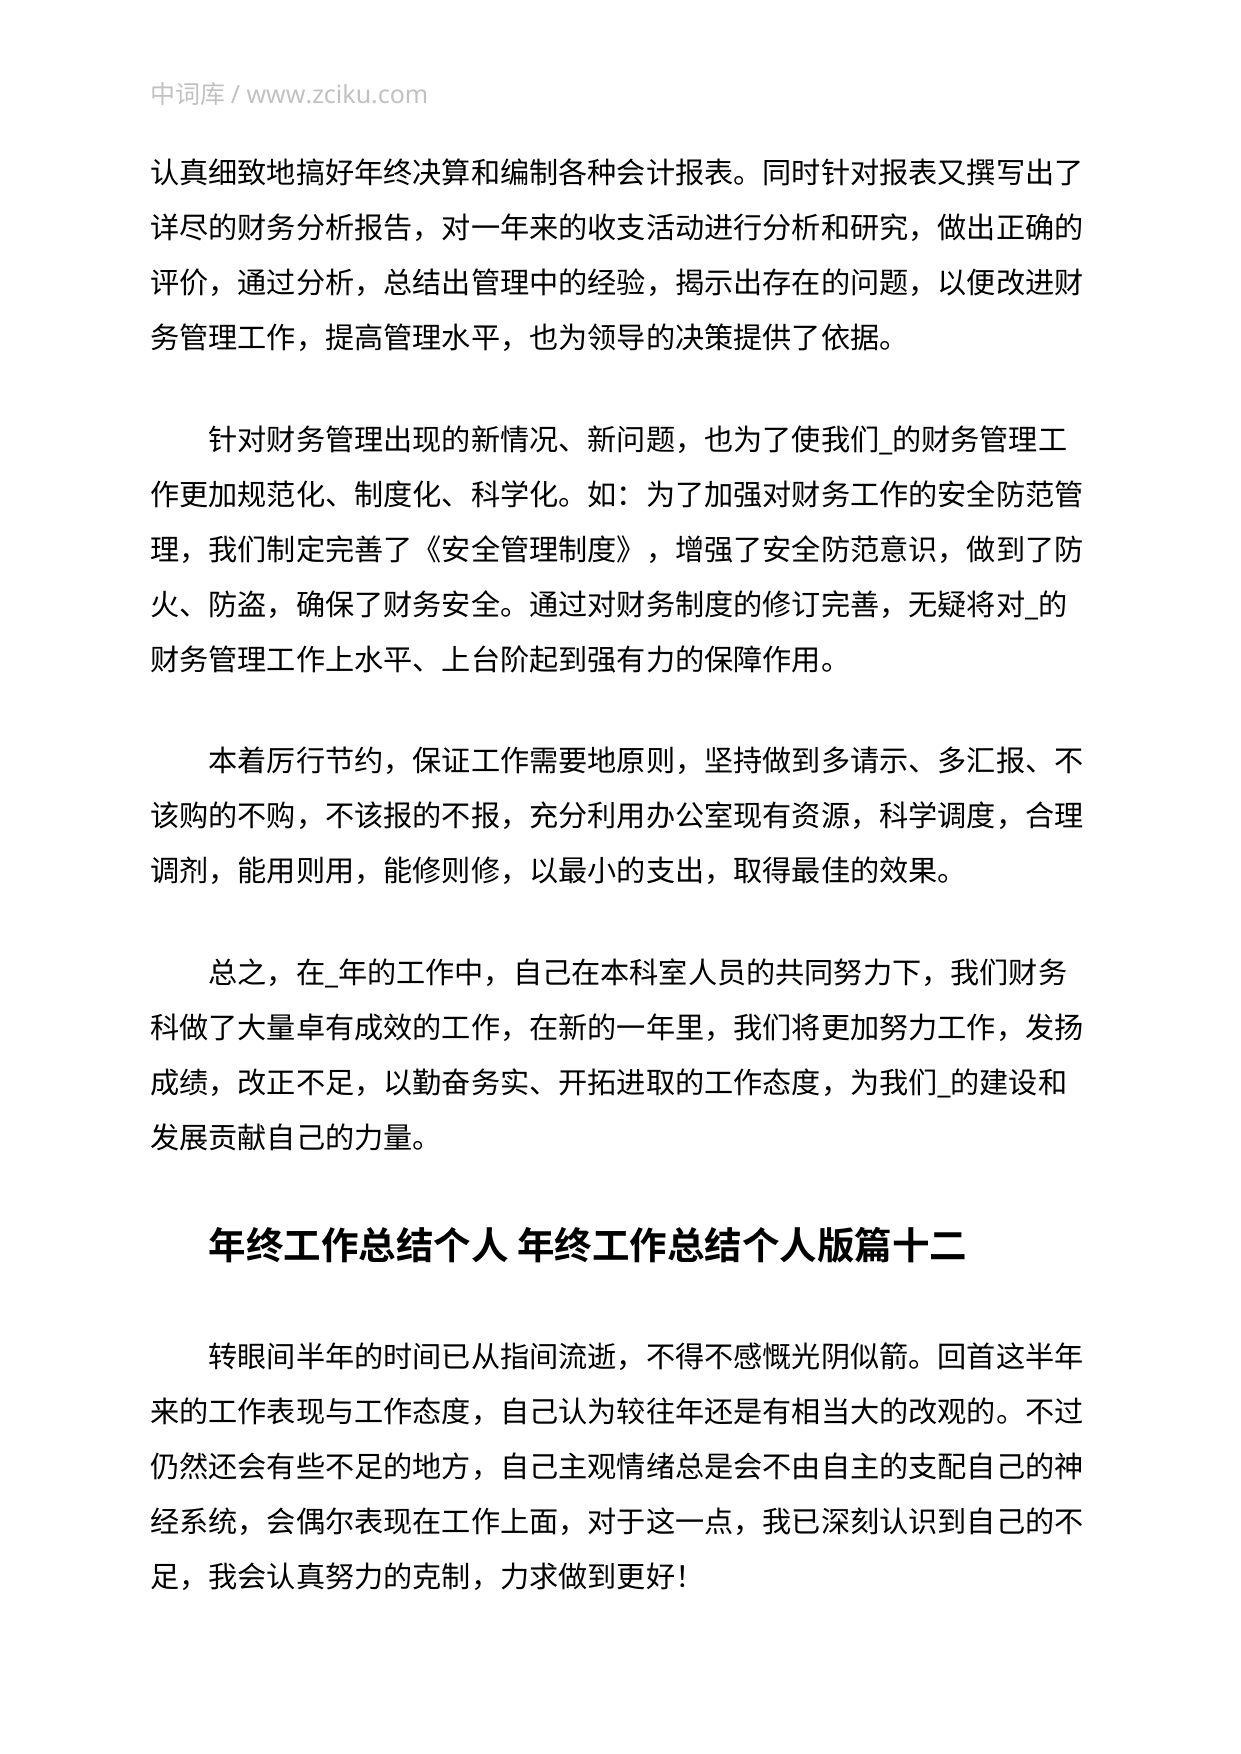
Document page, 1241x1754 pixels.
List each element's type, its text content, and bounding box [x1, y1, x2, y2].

text 转眼间半年的时间已从指间流逝，不得不感慨光阴似箭。回首这半年来的工作表现与工作态度，自己认为较往年还是有相当大的改观的。不过仍然还会有些不足的地方，自己主观情绪总是会不由自主的支配自己的神经系统，会偶尔表现在工作上面，对于这一点，我已深刻认识到自己的不足，我会认真努力的克制，力求做到更好！ [150, 1334, 1090, 1596]
text 本着厉行节约，保证工作需要地原则，坚持做到多请示、多汇报、不该购的不购，不该报的不报，充分利用办公室现有资源，科学调度，合理调剂，能用则用，能修则修，以最小的支出，取得最佳的效果。 [150, 738, 1090, 890]
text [150, 150, 1090, 357]
text 年终工作总结个人 年终工作总结个人版篇十二 [150, 1216, 1090, 1271]
text 总之，在_年的工作中，自己在本科室人员的共同努力下，我们财务科做了大量卓有成效的工作，在新的一年里，我们将更加努力工作，发扬成绩，改正不足，以勤奋务实、开拓进取的工作态度，为我们_的建设和发展贡献自己的力量。 [150, 949, 1090, 1157]
text 针对财务管理出现的新情况、新问题，也为了使我们_的财务管理工作更加规范化、制度化、科学化。如：为了加强对财务工作的安全防范管理，我们制定完善了《安全管理制度》，增强了安全防范意识，做到了防火、防盗，确保了财务安全。通过对财务制度的修订完善，无疑将对_的财务管理工作上水平、上台阶起到强有力的保障作用。 [150, 416, 1090, 678]
